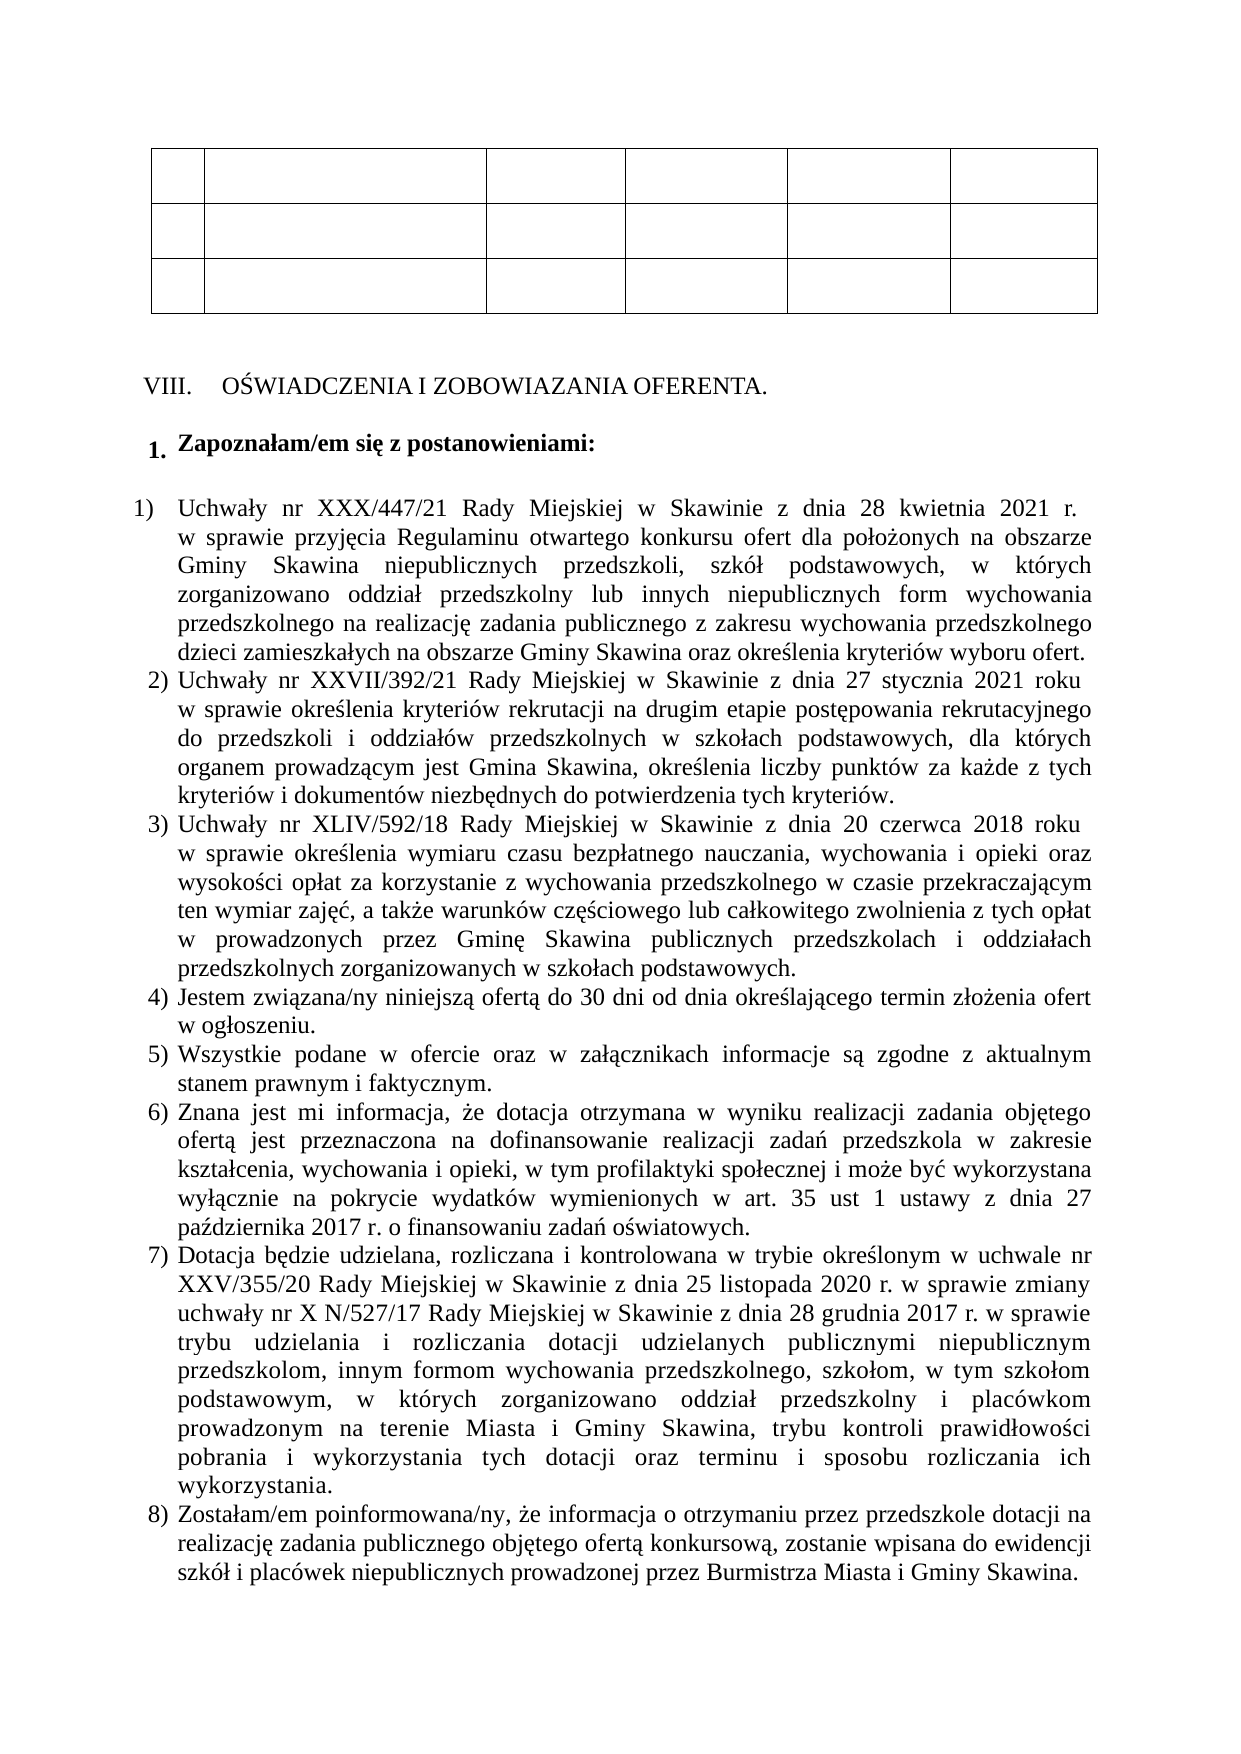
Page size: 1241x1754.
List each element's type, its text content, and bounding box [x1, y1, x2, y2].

table_cell [205, 259, 486, 313]
table_cell [951, 149, 1097, 203]
list Uchwały nr XLIV/592/18 Rady Miejskiej w Skawinie z dnia 20 czerwca 2018 roku w sprawie określenia wymiaru czasu bezpłatnego nauczania, wychowania i opieki oraz wysokości opłat za korzystanie z wychowania przedszkolnego w czasie przekraczającym ten wymiar zajęć, a także warunków częściowego lub całkowitego zwolnienia z tych opłat w prowadzonych przez Gminę Skawina publicznych przedszkolach i oddziałach przedszkolnych zorganizowanych w szkołach podstawowych. [148, 809, 1092, 982]
list Zostałam/em poinformowana/ny, że informacja o otrzymaniu przez przedszkole dotacji na realizację zadania publicznego objętego ofertą konkursową, zostanie wpisana do ewidencji szkół i placówek niepublicznych prowadzonej przez Burmistrza Miasta i Gminy Skawina. [148, 1499, 1092, 1585]
list Dotacja będzie udzielana, rozliczana i kontrolowana w trybie określonym w uchwale nr XXV/355/20 Rady Miejskiej w Skawinie z dnia 25 listopada 2020 r. w sprawie zmiany uchwały nr X N/527/17 Rady Miejskiej w Skawinie z dnia 28 grudnia 2017 r. w sprawie trybu udzielania i rozliczania dotacji udzielanych publicznymi niepublicznym przedszkolom, innym formom wychowania przedszkolnego, szkołom, w tym szkołom podstawowym, w których zorganizowano oddział przedszkolny i placówkom prowadzonym na terenie Miasta i Gminy Skawina, trybu kontroli prawidłowości pobrania i wykorzystania tych dotacji oraz terminu i sposobu rozliczania ich wykorzystania. [148, 1240, 1092, 1499]
table_cell [951, 259, 1097, 313]
table_cell [487, 204, 625, 258]
table_cell [626, 204, 787, 258]
table_cell [487, 149, 625, 203]
table_cell [152, 149, 204, 203]
table_cell [788, 149, 950, 203]
table_cell [152, 259, 204, 313]
table_cell [152, 204, 204, 258]
list OŚWIADCZENIA I ZOBOWIAZANIA OFERENTA. [192, 371, 1092, 399]
table_cell [205, 204, 486, 258]
list Uchwały nr XXX/447/21 Rady Miejskiej w Skawinie z dnia 28 kwietnia 2021 r. w sprawie przyjęcia Regulaminu otwartego konkursu ofert dla położonych na obszarze Gminy Skawina niepublicznych przedszkoli, szkół podstawowych, w których zorganizowano oddział przedszkolny lub innych niepublicznych form wychowania przedszkolnego na realizację zadania publicznego z zakresu wychowania przedszkolnego dzieci zamieszkałych na obszarze Gminy Skawina oraz określenia kryteriów wyboru ofert. [133, 493, 1092, 665]
list Uchwały nr XXVII/392/21 Rady Miejskiej w Skawinie z dnia 27 stycznia 2021 roku w sprawie określenia kryteriów rekrutacji na drugim etapie postępowania rekrutacyjnego do przedszkoli i oddziałów przedszkolnych w szkołach podstawowych, dla których organem prowadzącym jest Gmina Skawina, określenia liczby punktów za każde z tych kryteriów i dokumentów niezbędnych do potwierdzenia tych kryteriów. [148, 665, 1092, 809]
list Znana jest mi informacja, że dotacja otrzymana w wyniku realizacji zadania objętego ofertą jest przeznaczona na dofinansowanie realizacji zadań przedszkola w zakresie kształcenia, wychowania i opieki, w tym profilaktyki społecznej i może być wykorzystana wyłącznie na pokrycie wydatków wymienionych w art. 35 ust 1 ustawy z dnia 27 października 2017 r. o finansowaniu zadań oświatowych. [148, 1097, 1092, 1240]
table_cell [626, 259, 787, 313]
table_cell [951, 204, 1097, 258]
table_cell [788, 204, 950, 258]
list Wszystkie podane w ofercie oraz w załącznikach informacje są zgodne z aktualnym stanem prawnym i faktycznym. [148, 1039, 1092, 1097]
list Jestem związana/ny niniejszą ofertą do 30 dni od dnia określającego termin złożenia ofert w ogłoszeniu. [148, 982, 1092, 1039]
table_cell [626, 149, 787, 203]
table_cell [788, 259, 950, 313]
list Zapoznałam/em się z postanowieniami: [148, 428, 1092, 464]
table_cell [205, 149, 486, 203]
table_cell [487, 259, 625, 313]
